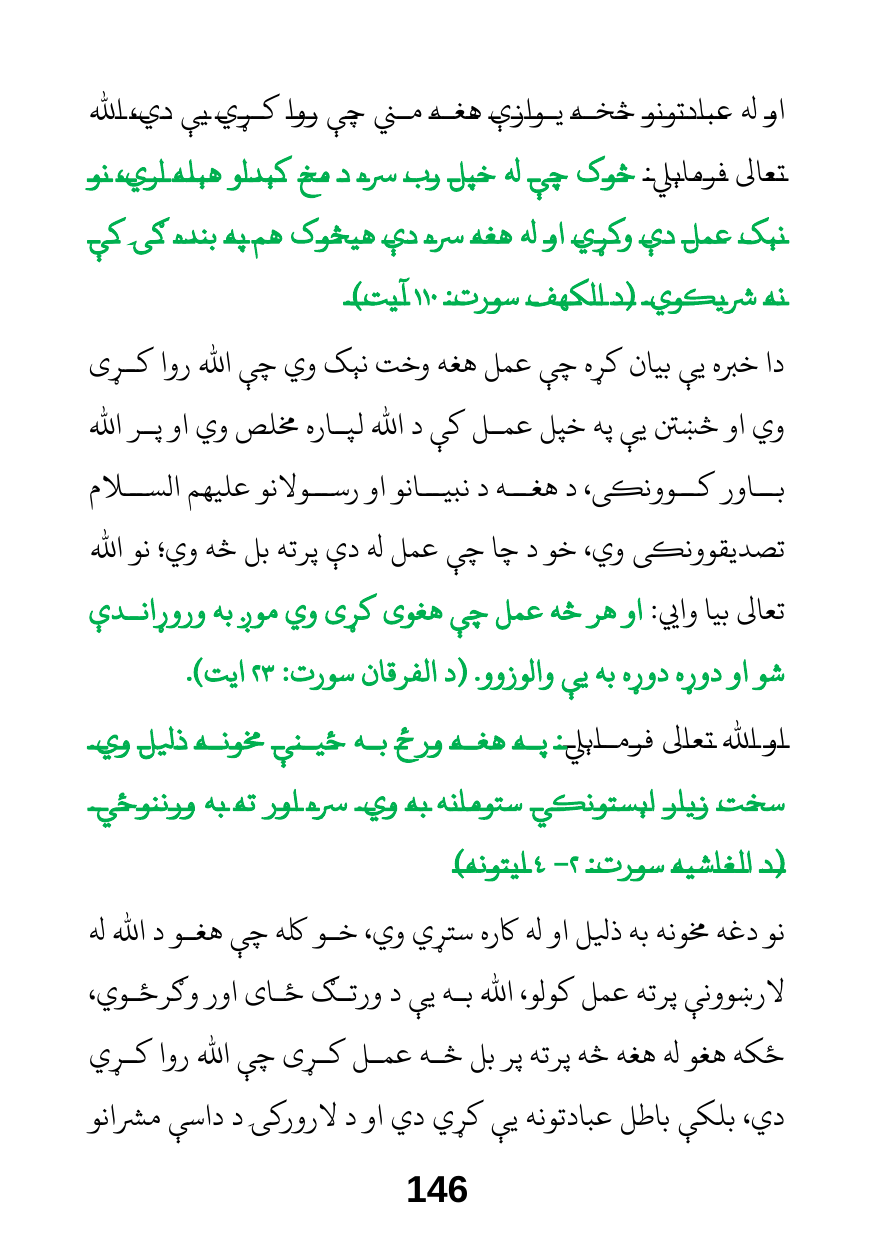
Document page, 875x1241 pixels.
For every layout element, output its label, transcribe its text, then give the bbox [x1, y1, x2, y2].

text دا خبره يې بيان کړه چې عمل هغه وخت نېک وي چې الله روا کړی وي او څښتن يې په خپل عمل کې د الله لپاره مخلص وي او پر الله باور کوونکی، د هغه د نبيانو او رسولانو عليهم السلام تصديقوونکی وي، خو د چا چې عمل له دې پرته بل څه وي؛ نو الله تعالی بيا وايي: او هر څه عمل چې هغوى كړى وي موږ به وروړاندې شو او دوړه دوړه به يې والوزوو. (د الفرقان سورت: ۲۳ ايت). [89, 335, 785, 700]
text او الله تعالی فرماېلي: په هغه ورځ به ځينې مخونه ذليل وي. سخت زيار اېستونكي ستومانه به وي. سره اور ته به ورننوځي. (د الغاشيه سورت: ۲- ۴ ايتونه) [89, 711, 785, 891]
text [89, 903, 785, 1144]
text او له عبادتونو څخه يوازې هغه مني چې روا کړي يې دي، الله تعالی فرماېلي: څوک چې له خپل رب سره د مخ کېدلو هېله لري، نو نېک عمل دې وکړي او له هغه سره دې هيڅوک هم په بنده ګۍ کې نه شريکوي. (د الکهف سورت: ۱۱۰ آیت). [89, 82, 785, 323]
